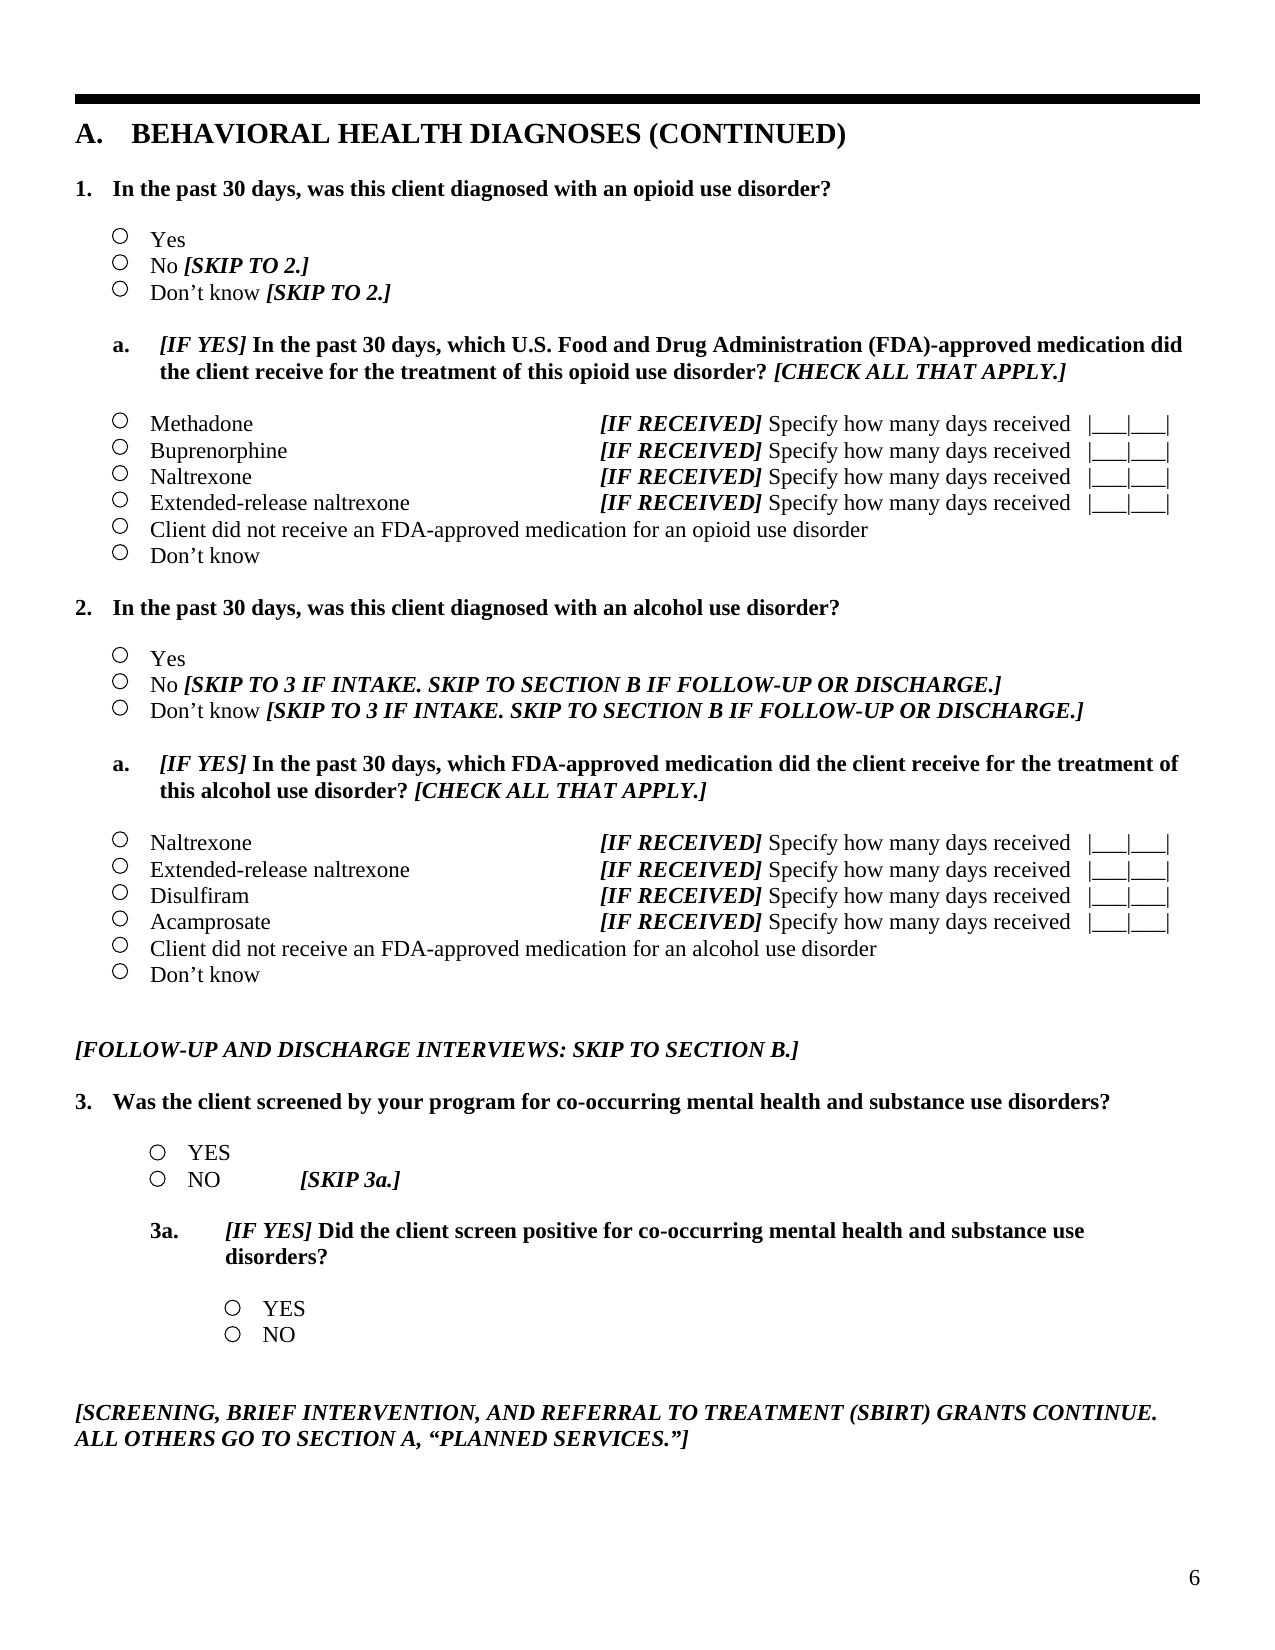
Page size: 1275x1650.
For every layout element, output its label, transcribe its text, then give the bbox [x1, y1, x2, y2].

text No [SKIP TO 3 IF INTAKE. SKIP TO SECTION B IF FOLLOW-UP OR DISCHARGE.] [112, 671, 1200, 698]
text Naltrexone [IF RECEIVED] Specify how many days received |___|___| [112, 463, 1200, 489]
text Yes [112, 226, 1200, 252]
text Disulfiram [IF RECEIVED] Specify how many days received |___|___| [112, 882, 1200, 908]
text [FOLLOW-UP AND DISCHARGE INTERVIEWS: SKIP TO SECTION B.] [75, 1037, 1200, 1063]
text [Screening, brief intervention, and referral to treatment (sbirt) GRANTS continue. all others go to section a, “planned services.”] [75, 1399, 1200, 1451]
text Don’t know [112, 542, 1200, 568]
text No [SKIP TO 2.] [112, 252, 1200, 279]
list In the past 30 days, was this client diagnosed with an opioid use disorder? [75, 174, 1200, 201]
text 3a. [IF YES] Did the client screen positive for co-occurring mental health and substance use disorders? [150, 1217, 1200, 1270]
text Don’t know [SKIP TO 3 IF INTAKE. SKIP TO SECTION B IF FOLLOW-UP OR DISCHARGE.] [112, 698, 1200, 724]
text Yes [112, 645, 1200, 671]
text a. [IF YES] In the past 30 days, which FDA-approved medication did the client receive for the treatment of this alcohol use disorder? [CHECK ALL THAT APPLY.] [112, 750, 1200, 803]
text Buprenorphine [IF RECEIVED] Specify how many days received |___|___| [112, 437, 1200, 463]
text Methadone [IF RECEIVED] Specify how many days received |___|___| [112, 410, 1200, 437]
text Naltrexone [IF RECEIVED] Specify how many days received |___|___| [112, 829, 1200, 856]
text Don’t know [SKIP TO 2.] [112, 279, 1200, 305]
text Extended-release naltrexone [IF RECEIVED] Specify how many days received |___|___| [112, 856, 1200, 882]
text No [225, 1321, 1200, 1347]
text YES [150, 1139, 1200, 1166]
text Yes [225, 1295, 1200, 1321]
text Acamprosate [IF RECEIVED] Specify how many days received |___|___| [112, 908, 1200, 935]
subtitle A. BEHAVIORAL HEALTH DIAGNOSES (CONTINUED) [75, 104, 1200, 149]
text Client did not receive an FDA-approved medication for an opioid use disorder [112, 516, 1200, 542]
text NO [SKIP 3a.] [150, 1166, 1200, 1192]
list In the past 30 days, was this client diagnosed with an alcohol use disorder? [75, 593, 1200, 620]
text Client did not receive an FDA-approved medication for an alcohol use disorder [112, 935, 1200, 961]
text Extended-release naltrexone [IF RECEIVED] Specify how many days received |___|___| [112, 489, 1200, 516]
list 3. Was the client screened by your program for co-occurring mental health and substance use disorders? [75, 1088, 1200, 1114]
text Don’t know [112, 961, 1200, 987]
text a. [IF YES] In the past 30 days, which U.S. Food and Drug Administration (FDA)-approved medication did the client receive for the treatment of this opioid use disorder? [CHECK ALL THAT APPLY.] [112, 331, 1200, 384]
